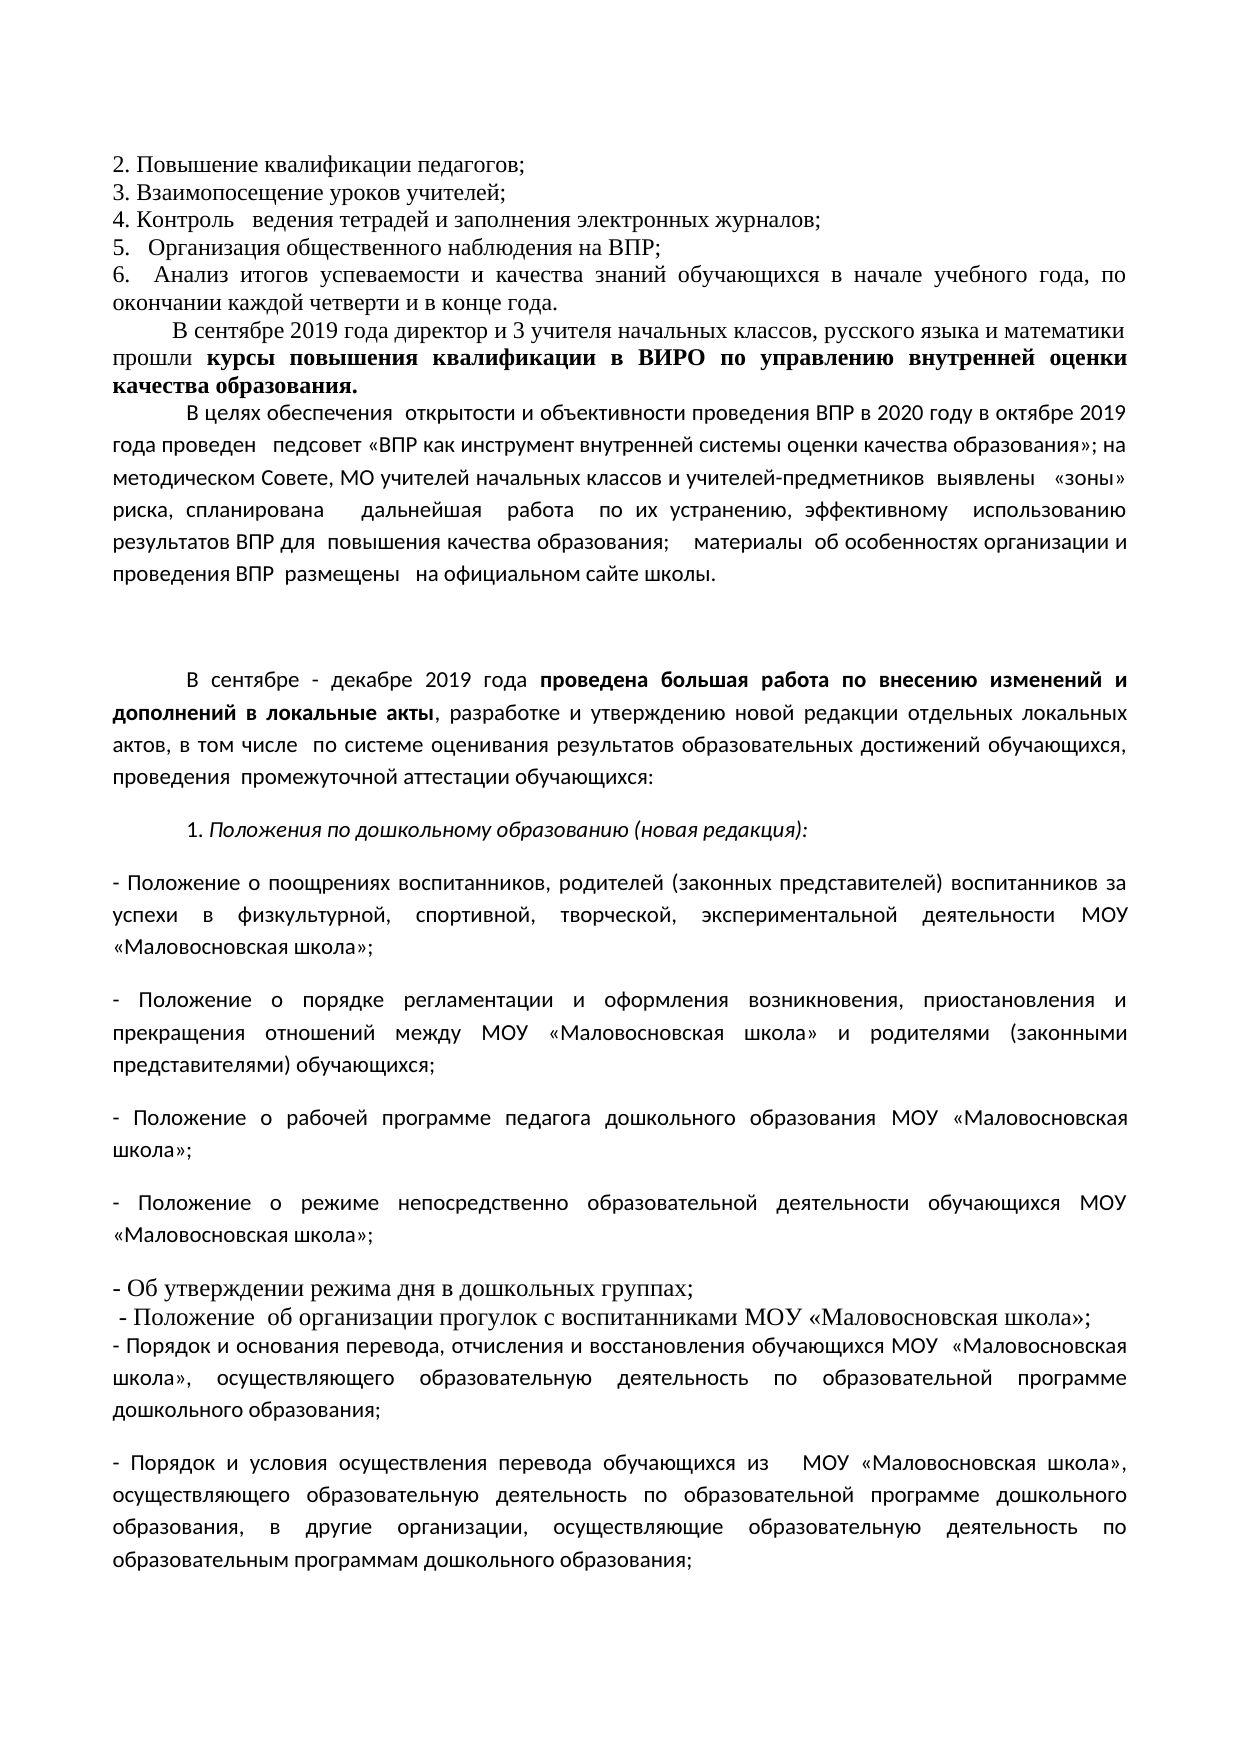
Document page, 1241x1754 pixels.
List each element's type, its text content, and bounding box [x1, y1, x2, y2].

text В сентябре 2019 года директор и 3 учителя начальных классов, русского языка и математики прошли курсы повышения квалификации в ВИРО по управлению внутренней оценки качества образования. [112, 316, 1128, 398]
text 1. Положения по дошкольному образованию (новая редакция): [112, 815, 1128, 843]
text 5. Организация общественного наблюдения на ВПР; [112, 233, 1128, 260]
text - Положение о режиме непосредственно образовательной деятельности обучающихся МОУ «Маловосновская школа»; [112, 1188, 1128, 1248]
text - Положение о рабочей программе педагога дошкольного образования МОУ «Маловосновская школа»; [112, 1103, 1128, 1163]
text - Положение об организации прогулок с воспитанниками МОУ «Маловосновская школа»; [112, 1302, 1128, 1331]
text - Об утверждении режима дня в дошкольных группах; [112, 1273, 1128, 1302]
text 6. Анализ итогов успеваемости и качества знаний обучающихся в начале учебного года, по окончании каждой четверти и в конце года. [112, 260, 1128, 316]
text 2. Повышение квалификации педагогов; [112, 150, 1128, 178]
text В сентябре - декабре 2019 года проведена большая работа по внесению изменений и дополнений в локальные акты, разработке и утверждению новой редакции отдельных локальных актов, в том числе по системе оценивания результатов образовательных достижений обучающихся, проведения промежуточной аттестации обучающихся: [112, 665, 1128, 790]
text - Порядок и основания перевода, отчисления и восстановления обучающихся МОУ «Маловосновская школа», осуществляющего образовательную деятельность по образовательной программе дошкольного образования; [112, 1331, 1128, 1423]
text 3. Взаимопосещение уроков учителей; [112, 178, 1128, 205]
text 4. Контроль ведения тетрадей и заполнения электронных журналов; [112, 205, 1128, 233]
text В целях обеспечения открытости и объективности проведения ВПР в 2020 году в октябре 2019 года проведен педсовет «ВПР как инструмент внутренней системы оценки качества образования»; на методическом Совете, МО учителей начальных классов и учителей-предметников выявлены «зоны» риска, спланирована дальнейшая работа по их устранению, эффективному использованию результатов ВПР для повышения качества образования; материалы об особенностях организации и проведения ВПР размещены на официальном сайте школы. [112, 398, 1128, 587]
text - Положение о порядке регламентации и оформления возникновения, приостановления и прекращения отношений между МОУ «Маловосновская школа» и родителями (законными представителями) обучающихся; [112, 985, 1128, 1078]
text - Положение о поощрениях воспитанников, родителей (законных представителей) воспитанников за успехи в физкультурной, спортивной, творческой, экспериментальной деятельности МОУ «Маловосновская школа»; [112, 868, 1128, 960]
text - Порядок и условия осуществления перевода обучающихся из МОУ «Маловосновская школа», осуществляющего образовательную деятельность по образовательной программе дошкольного образования, в другие организации, осуществляющие образовательную деятельность по образовательным программам дошкольного образования; [112, 1448, 1128, 1573]
